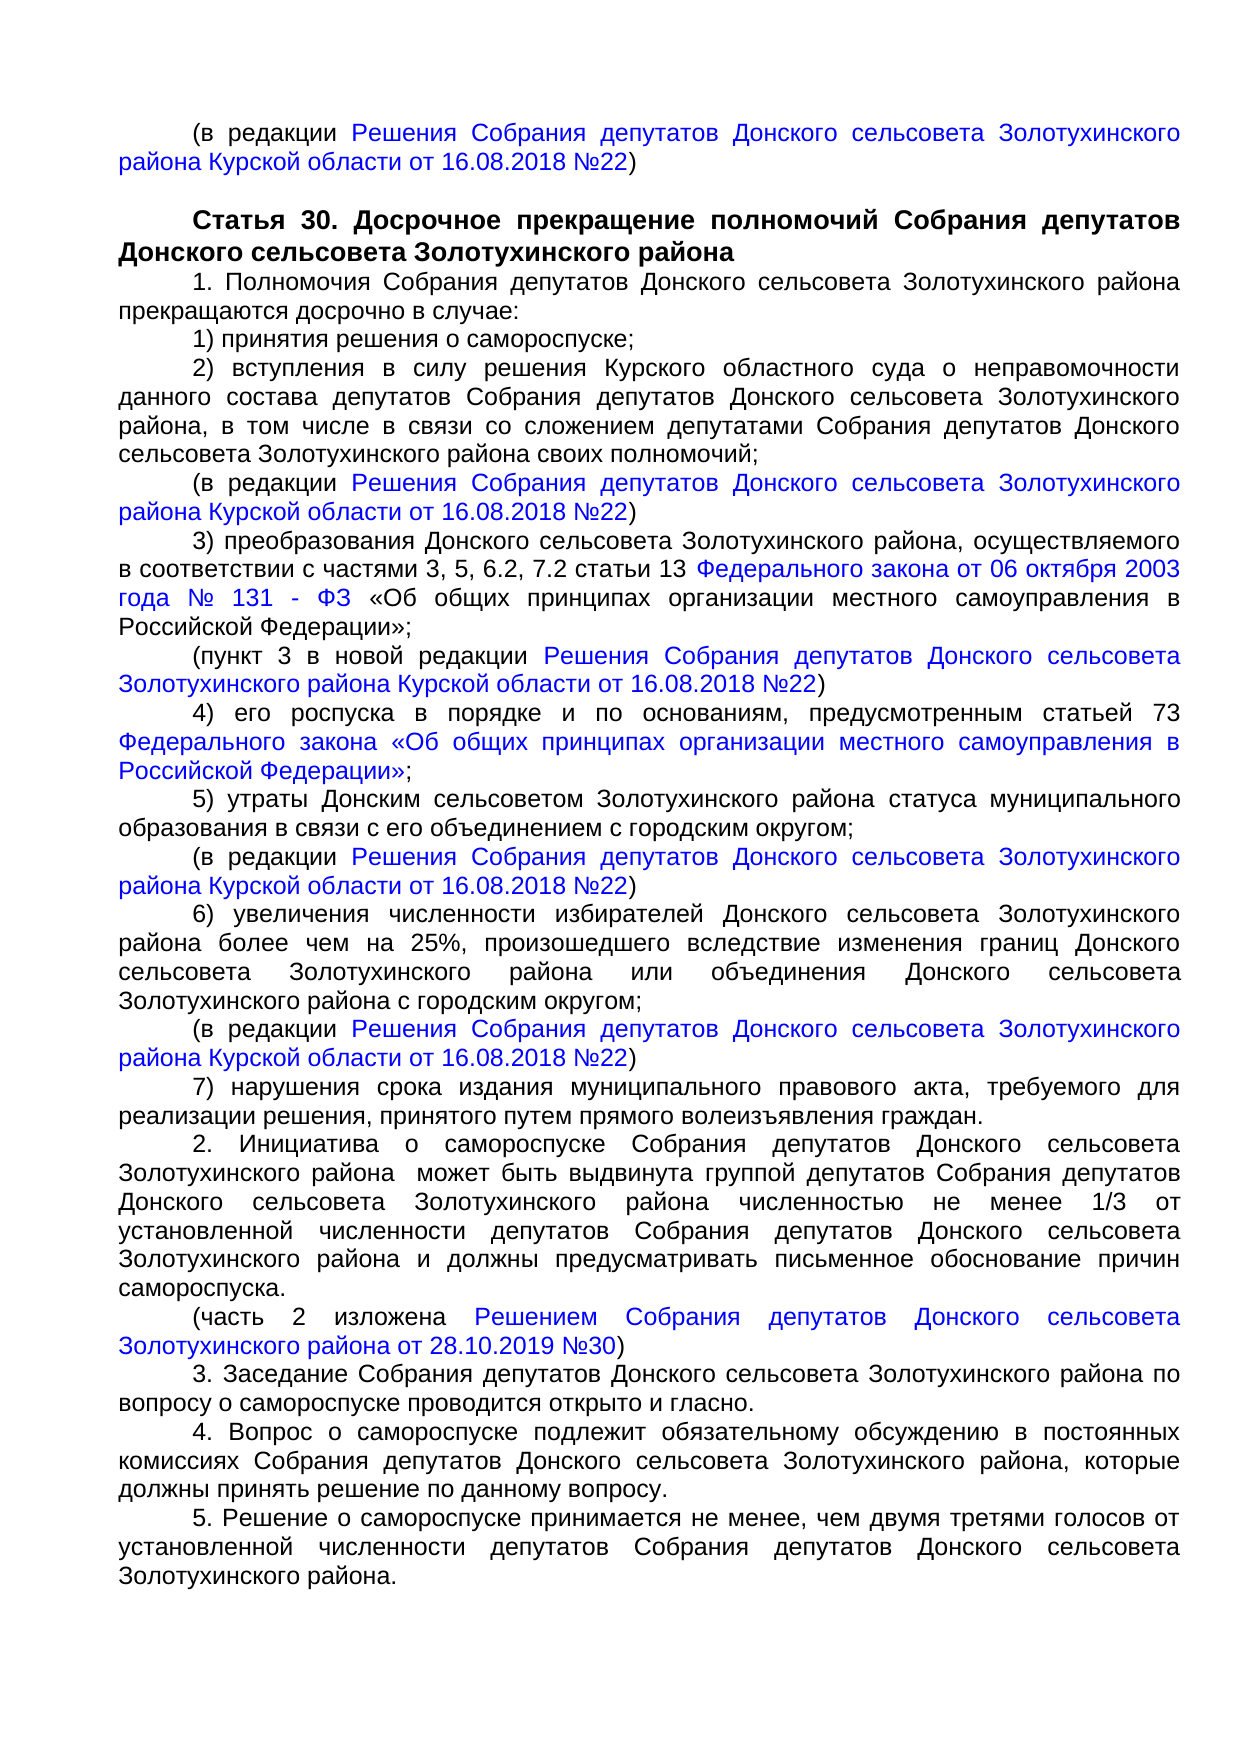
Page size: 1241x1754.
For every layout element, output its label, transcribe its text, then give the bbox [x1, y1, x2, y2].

text Статья 30. Досрочное прекращение полномочий Собрания депутатов Донского сельсовета Золотухинского района [118, 204, 1181, 267]
text 2) вступления в силу решения Курского областного суда о неправомочности данного состава депутатов Собрания депутатов Донского сельсовета Золотухинского района, в том числе в связи со сложением депутатами Собрания депутатов Донского сельсовета Золотухинского района своих полномочий; [118, 353, 1181, 468]
text 4) его роспуска в порядке и по основаниям, предусмотренным статьей 73 Федерального закона «Об общих принципах организации местного самоуправления в Российской Федерации»; [118, 698, 1181, 784]
text (часть 2 изложена Решением Собрания депутатов Донского сельсовета Золотухинского района от 28.10.2019 №30) [118, 1302, 1181, 1359]
text 5) утраты Донским сельсоветом Золотухинского района статуса муниципального образования в связи с его объединением с городским округом; [118, 784, 1181, 842]
text 1) принятия решения о самороспуске; [118, 324, 1181, 353]
text 4. Вопрос о самороспуске подлежит обязательному обсуждению в постоянных комиссиях Собрания депутатов Донского сельсовета Золотухинского района, которые должны принять решение по данному вопросу. [118, 1417, 1181, 1503]
text (в редакции Решения Собрания депутатов Донского сельсовета Золотухинского района Курской области от 16.08.2018 №22) [118, 118, 1181, 176]
text (в редакции Решения Собрания депутатов Донского сельсовета Золотухинского района Курской области от 16.08.2018 №22) [118, 842, 1181, 899]
text 3) преобразования Донского сельсовета Золотухинского района, осуществляемого в соответствии с частями 3, 5, 6.2, 7.2 статьи 13 Федерального закона от 06 октября 2003 года № 131 - ФЗ «Об общих принципах организации местного самоуправления в Российской Федерации»; [118, 526, 1181, 641]
text 6) увеличения численности избирателей Донского сельсовета Золотухинского района более чем на 25%, произошедшего вследствие изменения границ Донского сельсовета Золотухинского района или объединения Донского сельсовета Золотухинского района с городским округом; [118, 899, 1181, 1014]
text 1. Полномочия Собрания депутатов Донского сельсовета Золотухинского района прекращаются досрочно в случае: [118, 267, 1181, 324]
text 5. Решение о самороспуске принимается не менее, чем двумя третями голосов от установленной численности депутатов Собрания депутатов Донского сельсовета Золотухинского района. [118, 1503, 1181, 1589]
text (пункт 3 в новой редакции Решения Собрания депутатов Донского сельсовета Золотухинского района Курской области от 16.08.2018 №22) [118, 641, 1181, 698]
text (в редакции Решения Собрания депутатов Донского сельсовета Золотухинского района Курской области от 16.08.2018 №22) [118, 1014, 1181, 1072]
text (в редакции Решения Собрания депутатов Донского сельсовета Золотухинского района Курской области от 16.08.2018 №22) [118, 468, 1181, 526]
text 2. Инициатива о самороспуске Собрания депутатов Донского сельсовета Золотухинского района может быть выдвинута группой депутатов Собрания депутатов Донского сельсовета Золотухинского района численностью не менее 1/3 от установленной численности депутатов Собрания депутатов Донского сельсовета Золотухинского района и должны предусматривать письменное обоснование причин самороспуска. [118, 1129, 1181, 1302]
text 7) нарушения срока издания муниципального правового акта, требуемого для реализации решения, принятого путем прямого волеизъявления граждан. [118, 1072, 1181, 1129]
text 3. Заседание Собрания депутатов Донского сельсовета Золотухинского района по вопросу о самороспуске проводится открыто и гласно. [118, 1359, 1181, 1417]
